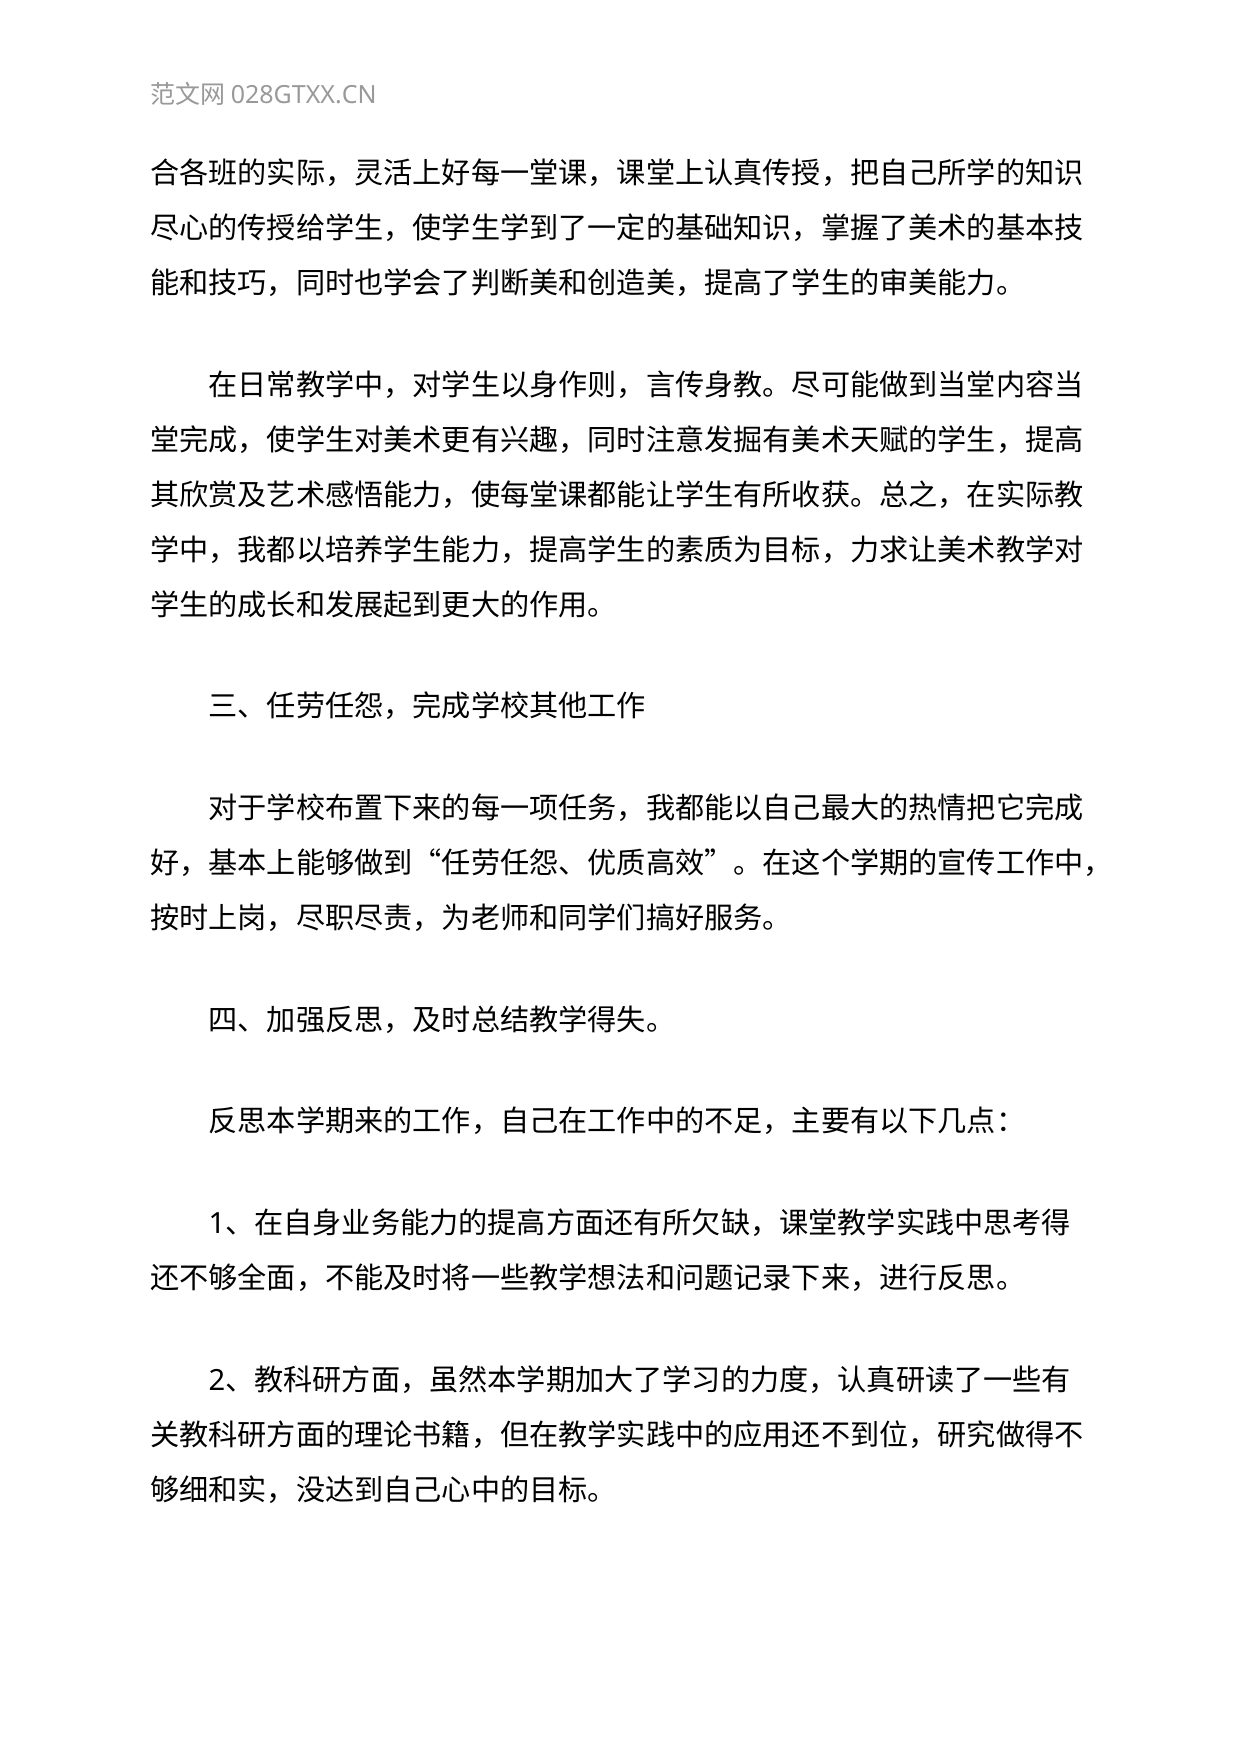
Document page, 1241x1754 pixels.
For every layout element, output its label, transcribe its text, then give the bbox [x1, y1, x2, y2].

text 1、在自身业务能力的提高方面还有所欠缺，课堂教学实践中思考得还不够全面，不能及时将一些教学想法和问题记录下来，进行反思。 [150, 1200, 1090, 1297]
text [150, 150, 1090, 302]
text 反思本学期来的工作，自己在工作中的不足，主要有以下几点： [150, 1098, 1090, 1140]
text 四、加强反思，及时总结教学得失。 [150, 996, 1090, 1038]
text 2、教科研方面，虽然本学期加大了学习的力度，认真研读了一些有关教科研方面的理论书籍，但在教学实践中的应用还不到位，研究做得不够细和实，没达到自己心中的目标。 [150, 1357, 1090, 1509]
text 三、任劳任怨，完成学校其他工作 [150, 683, 1090, 725]
text 对于学校布置下来的每一项任务，我都能以自己最大的热情把它完成好，基本上能够做到“任劳任怨、优质高效”。在这个学期的宣传工作中，按时上岗，尽职尽责，为老师和同学们搞好服务。 [150, 785, 1090, 937]
text 在日常教学中，对学生以身作则，言传身教。尽可能做到当堂内容当堂完成，使学生对美术更有兴趣，同时注意发掘有美术天赋的学生，提高其欣赏及艺术感悟能力，使每堂课都能让学生有所收获。总之，在实际教学中，我都以培养学生能力，提高学生的素质为目标，力求让美术教学对学生的成长和发展起到更大的作用。 [150, 362, 1090, 623]
